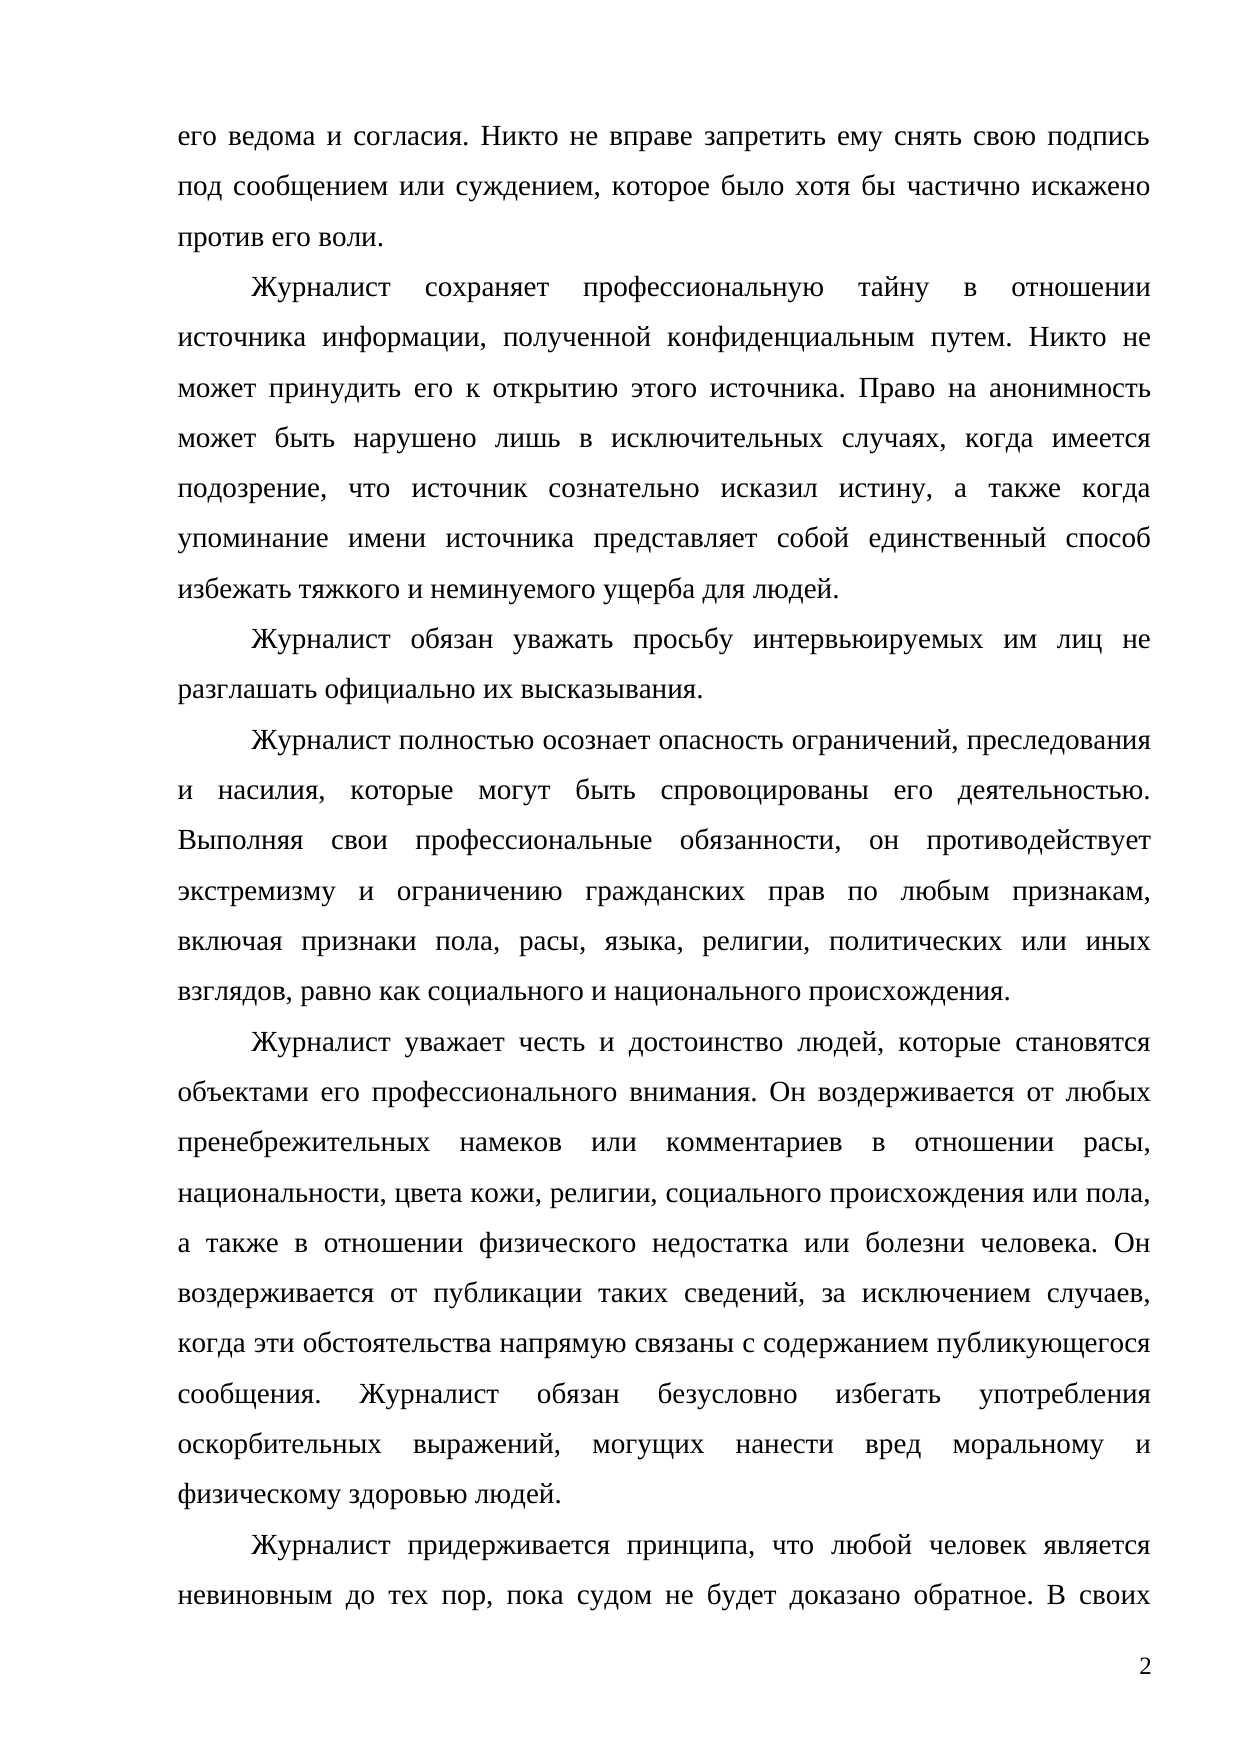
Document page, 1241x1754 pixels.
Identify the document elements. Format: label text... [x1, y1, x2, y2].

text Журналист сохраняет профессиональную тайну в отношении источника информации, полученной конфиденциальным путем. Никто не может принудить его к открытию этого источника. Право на анонимность может быть нарушено лишь в исключительных случаях, когда имеется подозрение, что источник сознательно исказил истину, а также когда упоминание имени источника представляет собой единственный способ избежать тяжкого и неминуемого ущерба для людей. [177, 269, 1152, 604]
text Журналист полностью осознает опасность ограничений, преследования и насилия, которые могут быть спровоцированы его деятельностью. Выполняя свои профессиональные обязанности, он противодействует экстремизму и ограничению гражданских прав по любым признакам, включая признаки пола, расы, языка, религии, политических или иных взглядов, равно как социального и национального происхождения. [177, 722, 1152, 1007]
text Журналист уважает честь и достоинство людей, которые становятся объектами его профессионального внимания. Он воздерживается от любых пренебрежительных намеков или комментариев в отношении расы, национальности, цвета кожи, религии, социального происхождения или пола, а также в отношении физического недостатка или болезни человека. Он воздерживается от публикации таких сведений, за исключением случаев, когда эти обстоятельства напрямую связаны с содержанием публикующегося сообщения. Журналист обязан безусловно избегать употребления оскорбительных выражений, могущих нанести вред моральному и физическому здоровью людей. [177, 1024, 1152, 1510]
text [177, 118, 1152, 252]
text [177, 1527, 1152, 1611]
text Журналист обязан уважать просьбу интервьюируемых им лиц не разглашать официально их высказывания. [177, 621, 1152, 705]
